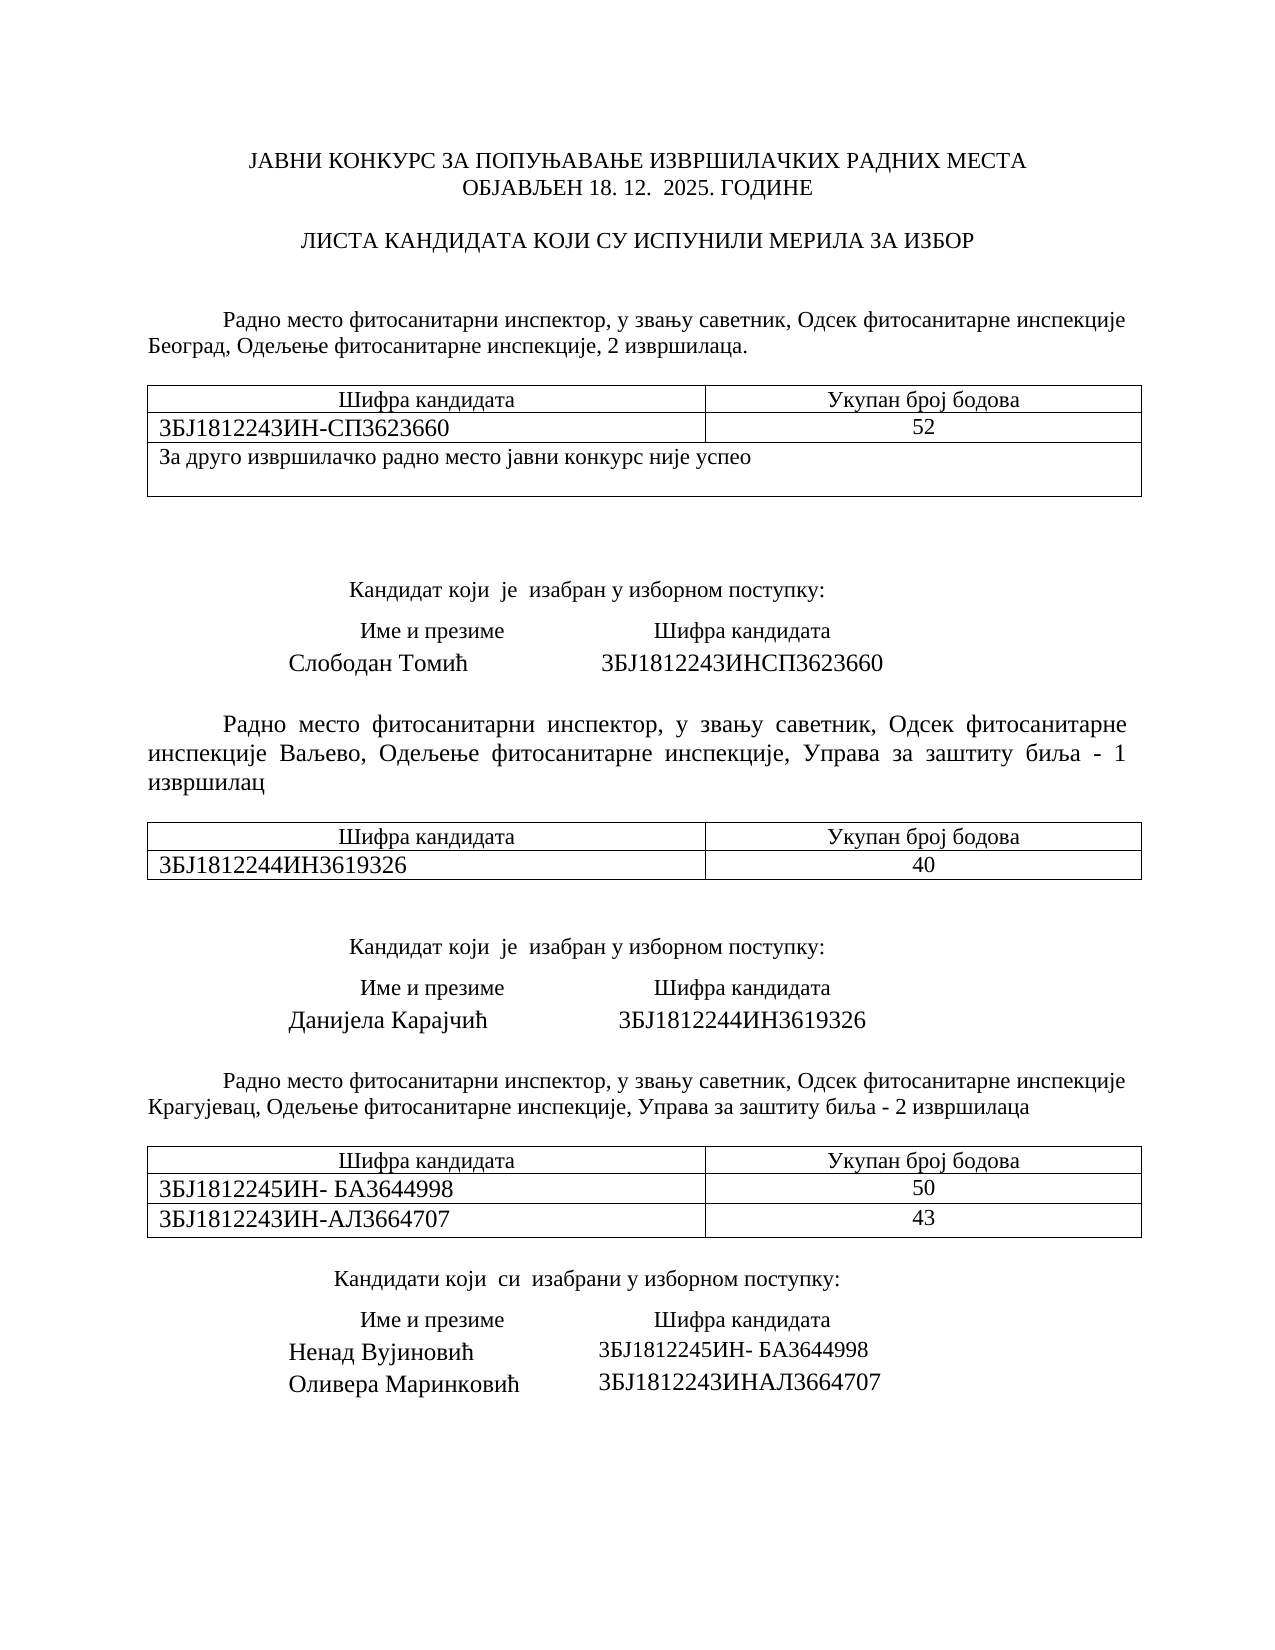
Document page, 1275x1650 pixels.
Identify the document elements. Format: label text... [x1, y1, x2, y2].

table_cell Шифра кандидата [587, 617, 897, 648]
table_cell 40 [706, 851, 1141, 879]
text ОБЈАВЉЕН 18. 12. 2025. ГОДИНЕ [148, 174, 1127, 200]
table_cell 3БЈ1812244ИН3619326 [587, 1005, 897, 1038]
table_cell Слободан Томић [277, 648, 587, 681]
table_cell За друго извршилачко радно место јавни конкурс није успео [148, 443, 1141, 496]
table_cell 3БЈ1812243ИНСП3623660 [587, 648, 897, 681]
table_header Укупан број бодова [706, 823, 1141, 849]
table_cell Шифра кандидата [587, 1306, 897, 1337]
table_header Кандидат који је изабран у изборном поступку: [277, 576, 897, 617]
table_header Шифра кандидата [148, 386, 705, 412]
table_cell Ненад Вујиновић Оливера Маринковић [277, 1337, 587, 1460]
table_header Кандидати који си изабрани у изборном поступку: [277, 1265, 897, 1306]
text ЛИСТА КАНДИДАТА КОЈИ СУ ИСПУНИЛИ МЕРИЛА ЗА ИЗБОР [148, 227, 1127, 253]
table_cell 3БЈ1812245ИН- БА3644998 [148, 1174, 705, 1203]
table_header Шифра кандидата [148, 1147, 705, 1173]
table_header Кандидат који је изабран у изборном поступку: [277, 933, 897, 974]
table_header Шифра кандидата [148, 823, 705, 849]
text ЈАВНИ КОНКУРС ЗА ПОПУЊАВАЊЕ ИЗВРШИЛАЧКИХ РАДНИХ МЕСТА [148, 148, 1127, 174]
table_header Укупан број бодова [706, 1147, 1141, 1173]
table_cell 43 [706, 1204, 1141, 1237]
table_cell Име и презиме [277, 1306, 587, 1337]
table_cell Шифра кандидата [587, 975, 897, 1005]
table_cell 3БЈ1812243ИН-АЛ3664707 [148, 1204, 705, 1237]
text Радно место фитосанитарни инспектор, у звању саветник, Одсек фитосанитарне инспекције Београд, Одељење фитосанитарне инспекције, 2 извршилаца. [148, 306, 1127, 358]
text Радно место фитосанитарни инспектор, у звању саветник, Одсек фитосанитарне инспекције Ваљево, Одељење фитосанитарне инспекције, Управа за заштиту биља - 1 извршилац [148, 709, 1127, 796]
table_cell 3БЈ1812243ИН-СП3623660 [148, 413, 705, 442]
table_cell 50 [706, 1174, 1141, 1203]
table_cell Данијела Карајчић [277, 1005, 587, 1038]
table_cell 3БЈ1812245ИН- БА3644998 3БЈ1812243ИНАЛ3664707 [587, 1337, 897, 1460]
table_cell 3БЈ1812244ИН3619326 [148, 851, 705, 879]
table_cell Име и презиме [277, 617, 587, 648]
table_cell 52 [706, 413, 1141, 442]
table_cell Име и презиме [277, 975, 587, 1005]
table_header Укупан број бодова [706, 386, 1141, 412]
text Радно место фитосанитарни инспектор, у звању саветник, Одсек фитосанитарне инспекције Крагујевац, Одељење фитосанитарне инспекције, Управа за заштиту биља - 2 извршилаца [148, 1067, 1127, 1119]
